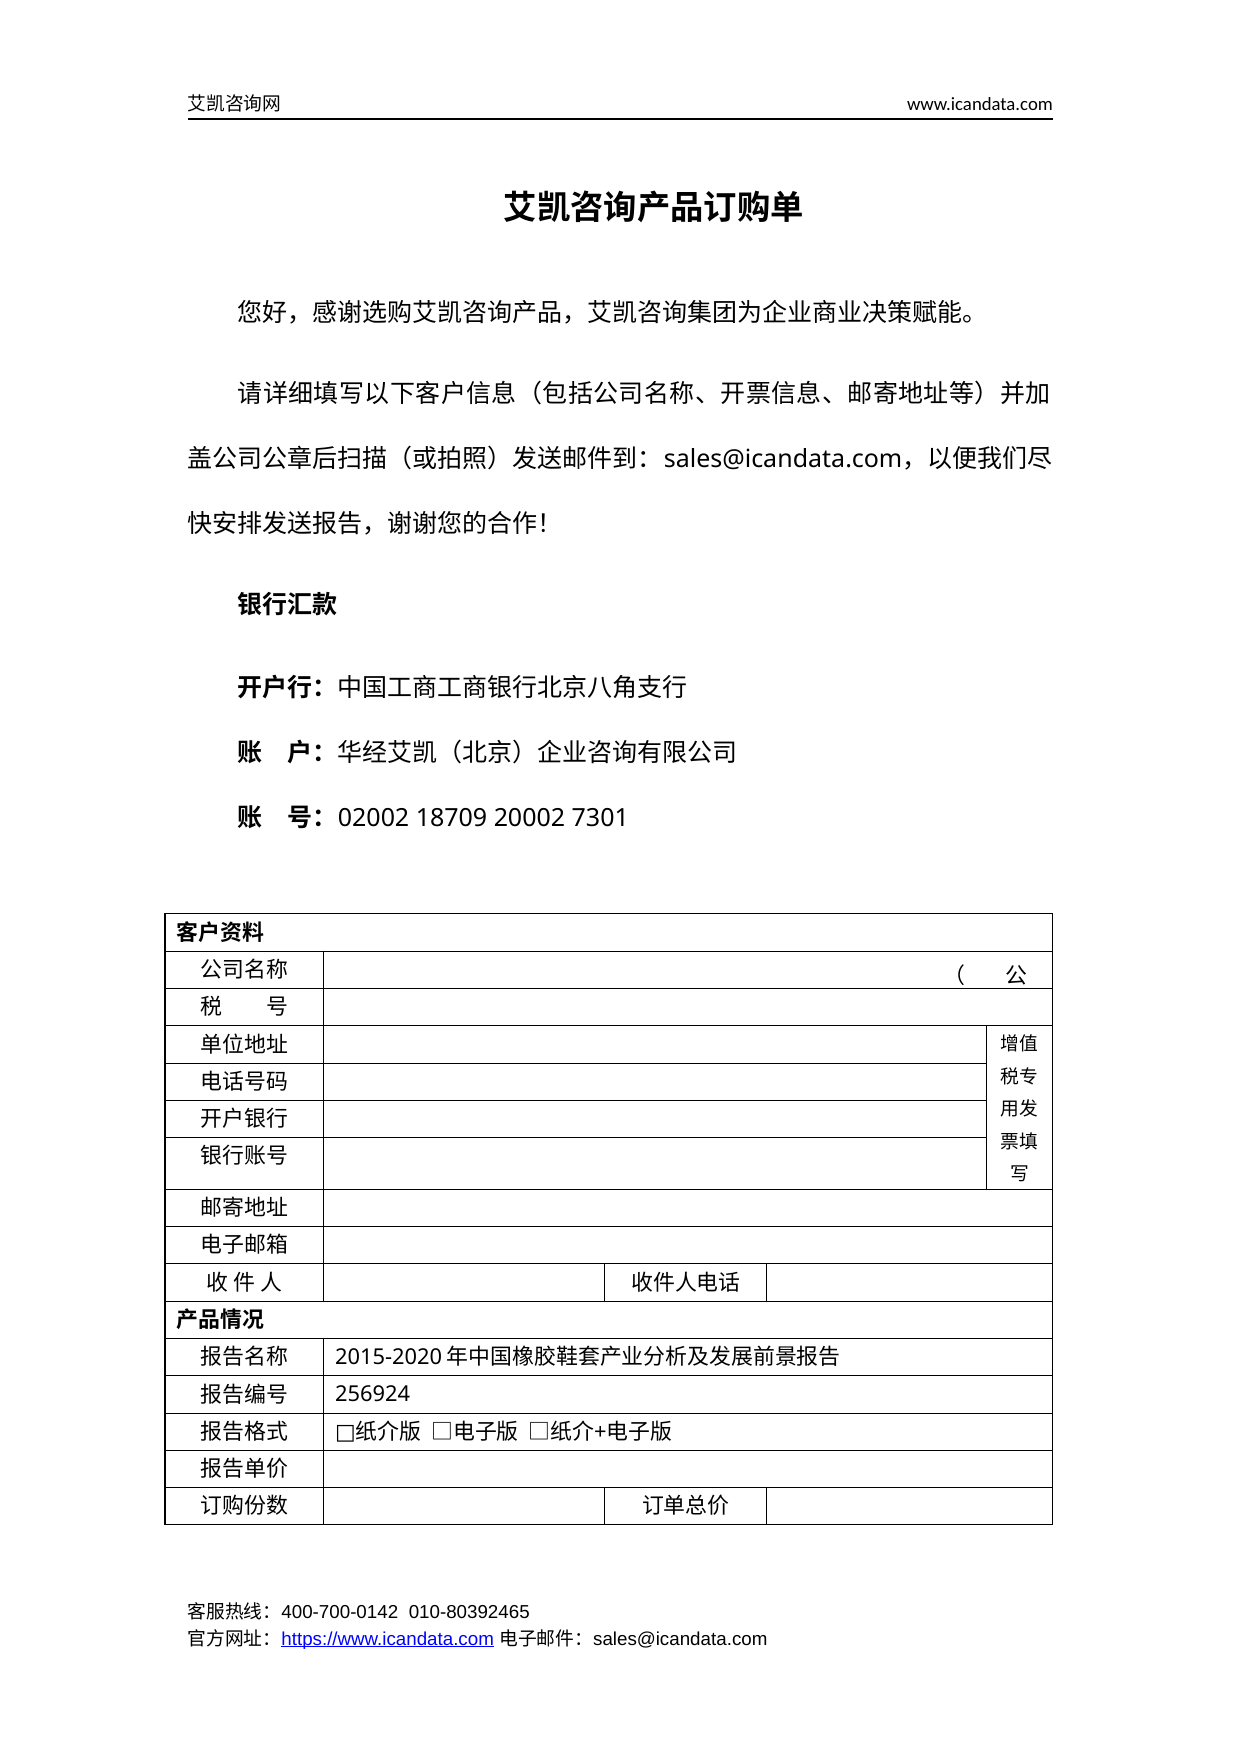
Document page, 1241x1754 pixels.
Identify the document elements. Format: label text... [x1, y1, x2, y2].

table_cell 报告名称 [166, 1339, 323, 1375]
table_cell 2015-2020年中国橡胶鞋套产业分析及发展前景报告 [324, 1339, 1052, 1375]
table_cell 报告格式 [166, 1414, 323, 1450]
table_cell [324, 1227, 1052, 1263]
table_cell 银行账号 [166, 1138, 323, 1189]
text 您好，感谢选购艾凯咨询产品，艾凯咨询集团为企业商业决策赋能。 [187, 278, 1053, 343]
text 银行汇款 [187, 570, 1053, 635]
table_cell [324, 1101, 986, 1137]
table_cell 订单总价 [605, 1488, 766, 1524]
table_cell 税 号 [166, 989, 323, 1025]
table_cell 收件人电话 [605, 1264, 766, 1301]
table_cell 订购份数 [166, 1488, 323, 1524]
text 开户行：中国工商工商银行北京八角支行 [187, 653, 1053, 718]
table_cell [324, 1190, 1052, 1226]
text 账 户：华经艾凯（北京）企业咨询有限公司 [187, 718, 1053, 783]
table_cell 增值税专用发票填写 [987, 1026, 1052, 1189]
table_cell 产品情况 [166, 1302, 1052, 1338]
table_cell 单位地址 [166, 1026, 323, 1062]
table_cell 电话号码 [166, 1064, 323, 1100]
table_cell [767, 1264, 1052, 1301]
table_cell [324, 1064, 986, 1100]
table_cell [324, 952, 1052, 988]
table_cell 收 件 人 [166, 1264, 323, 1301]
table_cell 公司名称 [166, 952, 323, 988]
table_cell [324, 1138, 986, 1189]
table_cell 报告单价 [166, 1451, 323, 1487]
table_cell [324, 1488, 604, 1524]
table_header 客户资料 [166, 914, 1052, 951]
table_cell [324, 1451, 1052, 1487]
text 请详细填写以下客户信息（包括公司名称、开票信息、邮寄地址等）并加盖公司公章后扫描（或拍照）发送邮件到：sales@icandata.com，以便我们尽快安排发送报告，谢谢您的合作！ [187, 359, 1053, 554]
table_cell □纸介版 □电子版 □纸介+电子版 [324, 1414, 1052, 1450]
table_cell 电子邮箱 [166, 1227, 323, 1263]
table_cell [767, 1488, 1052, 1524]
table_cell [324, 1026, 986, 1062]
text 账 号：02002 18709 20002 7301 [187, 783, 1053, 848]
table_cell [324, 1264, 604, 1301]
table_cell 邮寄地址 [166, 1190, 323, 1226]
table_cell 开户银行 [166, 1101, 323, 1137]
table_cell 报告编号 [166, 1376, 323, 1412]
text 艾凯咨询产品订购单 [187, 172, 1053, 237]
table_cell 256924 [324, 1376, 1052, 1412]
table_cell [324, 989, 1052, 1025]
